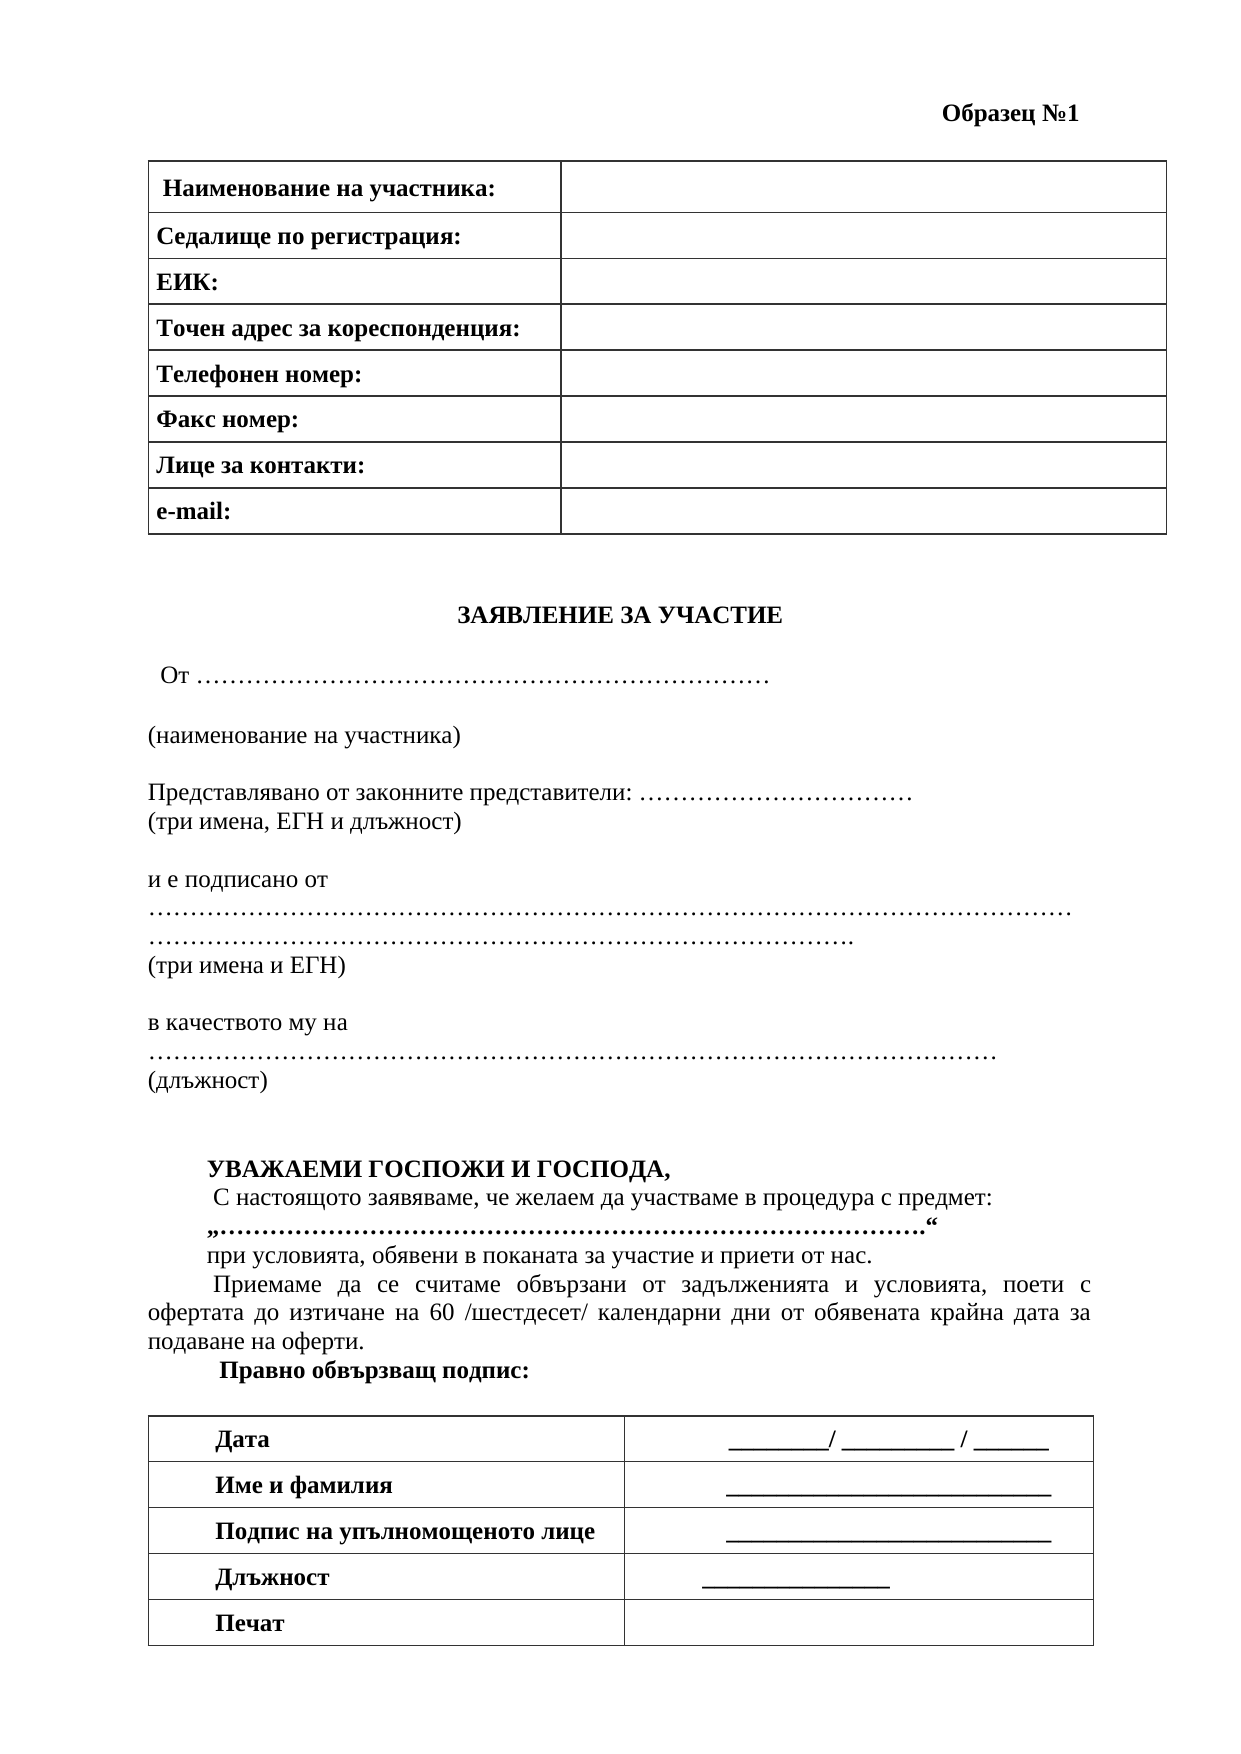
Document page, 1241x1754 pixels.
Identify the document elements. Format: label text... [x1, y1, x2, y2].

text и е подписано от ………………………………………………………………………………………………… [148, 864, 1093, 921]
text Образец №1 [148, 95, 1093, 129]
table_cell e-mail: [149, 489, 560, 533]
text (длъжност) [148, 1065, 1093, 1094]
text Представлявано от законните представители: …………………………… [148, 777, 1093, 806]
table_header Дата [149, 1417, 624, 1461]
table_cell Лице за контакти: [149, 443, 560, 487]
text (три имена и ЕГН) [148, 950, 1093, 979]
table_cell __________________________ [625, 1508, 1093, 1553]
text От …………………………………………………………… [148, 660, 1093, 689]
table_cell [562, 443, 1166, 487]
table_cell __________________________ [625, 1462, 1093, 1507]
table_cell Име и фамилия [149, 1462, 624, 1507]
table_cell _______________ [625, 1554, 1093, 1599]
table_cell ЕИК: [149, 259, 560, 303]
text УВАЖАЕМИ ГОСПОЖИ И ГОСПОДА, [148, 1154, 1093, 1182]
table_cell Телефонен номер: [149, 351, 560, 395]
table_header [562, 162, 1166, 211]
text в качеството му на ………………………………………………………………………………………… [148, 1007, 1093, 1065]
table_cell [562, 489, 1166, 533]
table_header Наименование на участника: [149, 162, 560, 211]
table_cell Точен адрес за кореспонденция: [149, 305, 560, 349]
table_cell Седалище по регистрация: [149, 213, 560, 257]
text при условията, обявени в поканата за участие и приети от нас. [148, 1240, 1093, 1269]
table_cell [562, 259, 1166, 303]
table_cell [562, 351, 1166, 395]
table_cell Факс номер: [149, 397, 560, 441]
table_cell [562, 305, 1166, 349]
table_header ________/ _________ / ______ [625, 1417, 1093, 1461]
text С настоящото заявяваме, че желаем да участваме в процедура с предмет: [148, 1182, 1093, 1211]
text „………………………………………………………………………….“ [148, 1211, 1093, 1240]
text (наименование на участника) [148, 720, 1093, 749]
text (три имена, ЕГН и длъжност) [148, 806, 1093, 835]
text ЗАЯВЛЕНИЕ ЗА УЧАСТИЕ [148, 600, 1093, 629]
table_cell Печат [149, 1600, 624, 1644]
table_cell [625, 1600, 1093, 1644]
table_cell [562, 213, 1166, 257]
text Приемаме да се считаме обвързани от задълженията и условията, поети с офертата до изтичане на 60 /шестдесет/ календарни дни от обявената крайна дата за подаване на оферти. [148, 1269, 1093, 1355]
table_cell [562, 397, 1166, 441]
text …………………………………………………………………………. [148, 921, 1093, 950]
table_cell Длъжност [149, 1554, 624, 1599]
text Правно обвързващ подпис: [148, 1355, 1093, 1384]
table_cell Подпис на упълномощеното лице [149, 1508, 624, 1553]
